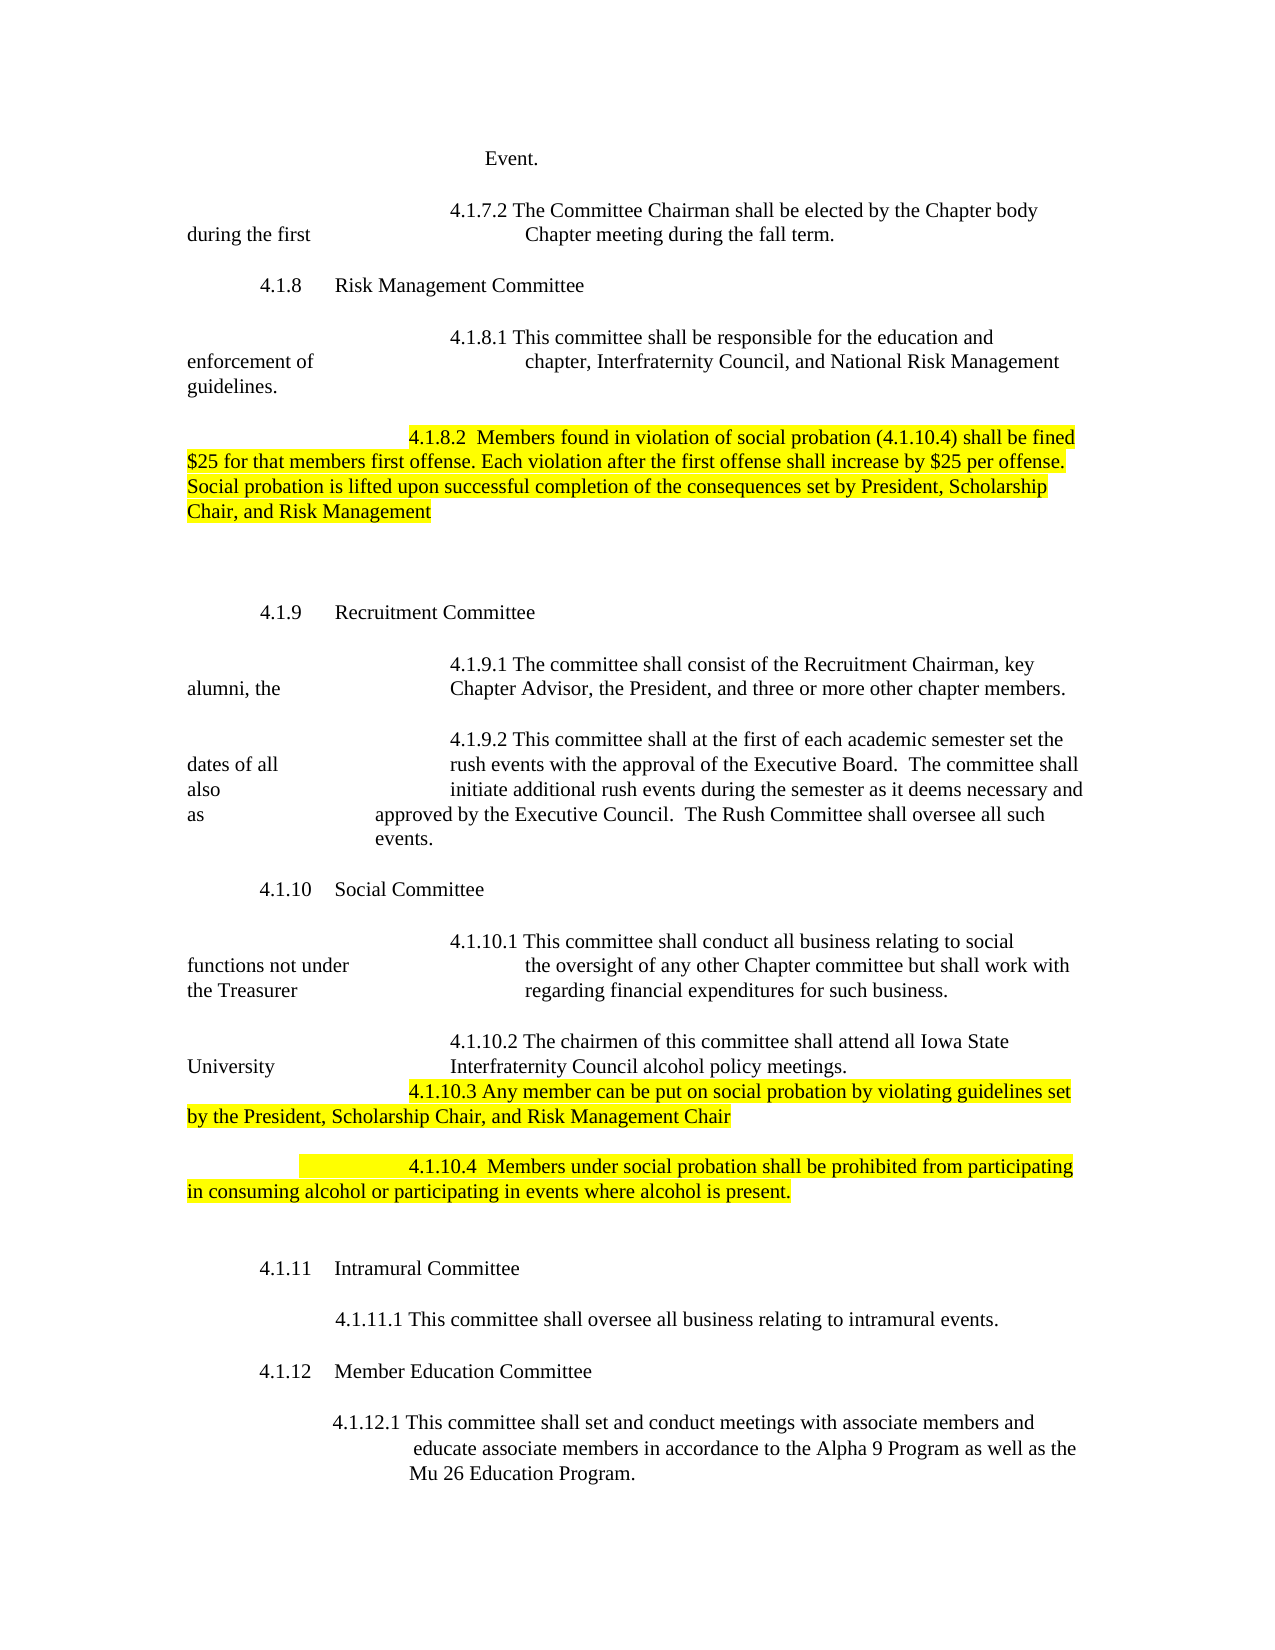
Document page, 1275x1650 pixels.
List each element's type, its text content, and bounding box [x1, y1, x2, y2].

text 4.1.9.2 This committee shall at the first of each academic semester set the dates of all rush events with the approval of the Executive Board. The committee shall also initiate additional rush events during the semester as it deems necessary and as approved by the Executive Council. The Rush Committee shall oversee all such events. [187, 727, 1087, 850]
text educate associate members in accordance to the Alpha 9 Program as well as the [75, 1435, 1087, 1459]
text 4.1.10.3 Any member can be put on social probation by violating guidelines set by the President, Scholarship Chair, and Risk Management Chair [187, 1079, 1087, 1128]
text 4.1.9.1 The committee shall consist of the Recruitment Chairman, key alumni, the Chapter Advisor, the President, and three or more other chapter members. [187, 652, 1087, 700]
text 4.1.8.1 This committee shall be responsible for the education and enforcement of chapter, Interfraternity Council, and National Risk Management guidelines. [187, 325, 1087, 398]
text 4.1.10 Social Committee [75, 877, 1087, 901]
text 4.1.8 Risk Management Committee [75, 273, 1087, 297]
text 4.1.9 Recruitment Committee [75, 600, 1087, 624]
text 4.1.10.1 This committee shall conduct all business relating to social functions not under the oversight of any other Chapter committee but shall work with the Treasurer regarding financial expenditures for such business. [187, 929, 1087, 1002]
text 4.1.8.2 Members found in violation of social probation (4.1.10.4) shall be fined $25 for that members first offense. Each violation after the first offense shall increase by $25 per offense. Social probation is lifted upon successful completion of the consequences set by President, Scholarship Chair, and Risk Management [187, 424, 1087, 523]
text 4.1.11.1 This committee shall oversee all business relating to intramural events. [75, 1307, 1087, 1331]
text 4.1.12 Member Education Committee [75, 1359, 1087, 1383]
text 4.1.10.4 Members under social probation shall be prohibited from participating in consuming alcohol or participating in events where alcohol is present. [187, 1154, 1087, 1203]
text 4.1.12.1 This committee shall set and conduct meetings with associate members and [75, 1410, 1087, 1434]
text Event. [75, 146, 1087, 170]
text 4.1.7.2 The Committee Chairman shall be elected by the Chapter body during the first Chapter meeting during the fall term. [187, 198, 1087, 246]
text Mu 26 Education Program. [75, 1461, 1087, 1485]
text 4.1.10.2 The chairmen of this committee shall attend all Iowa State University Interfraternity Council alcohol policy meetings. [187, 1029, 1087, 1078]
text 4.1.11 Intramural Committee [75, 1256, 1087, 1280]
